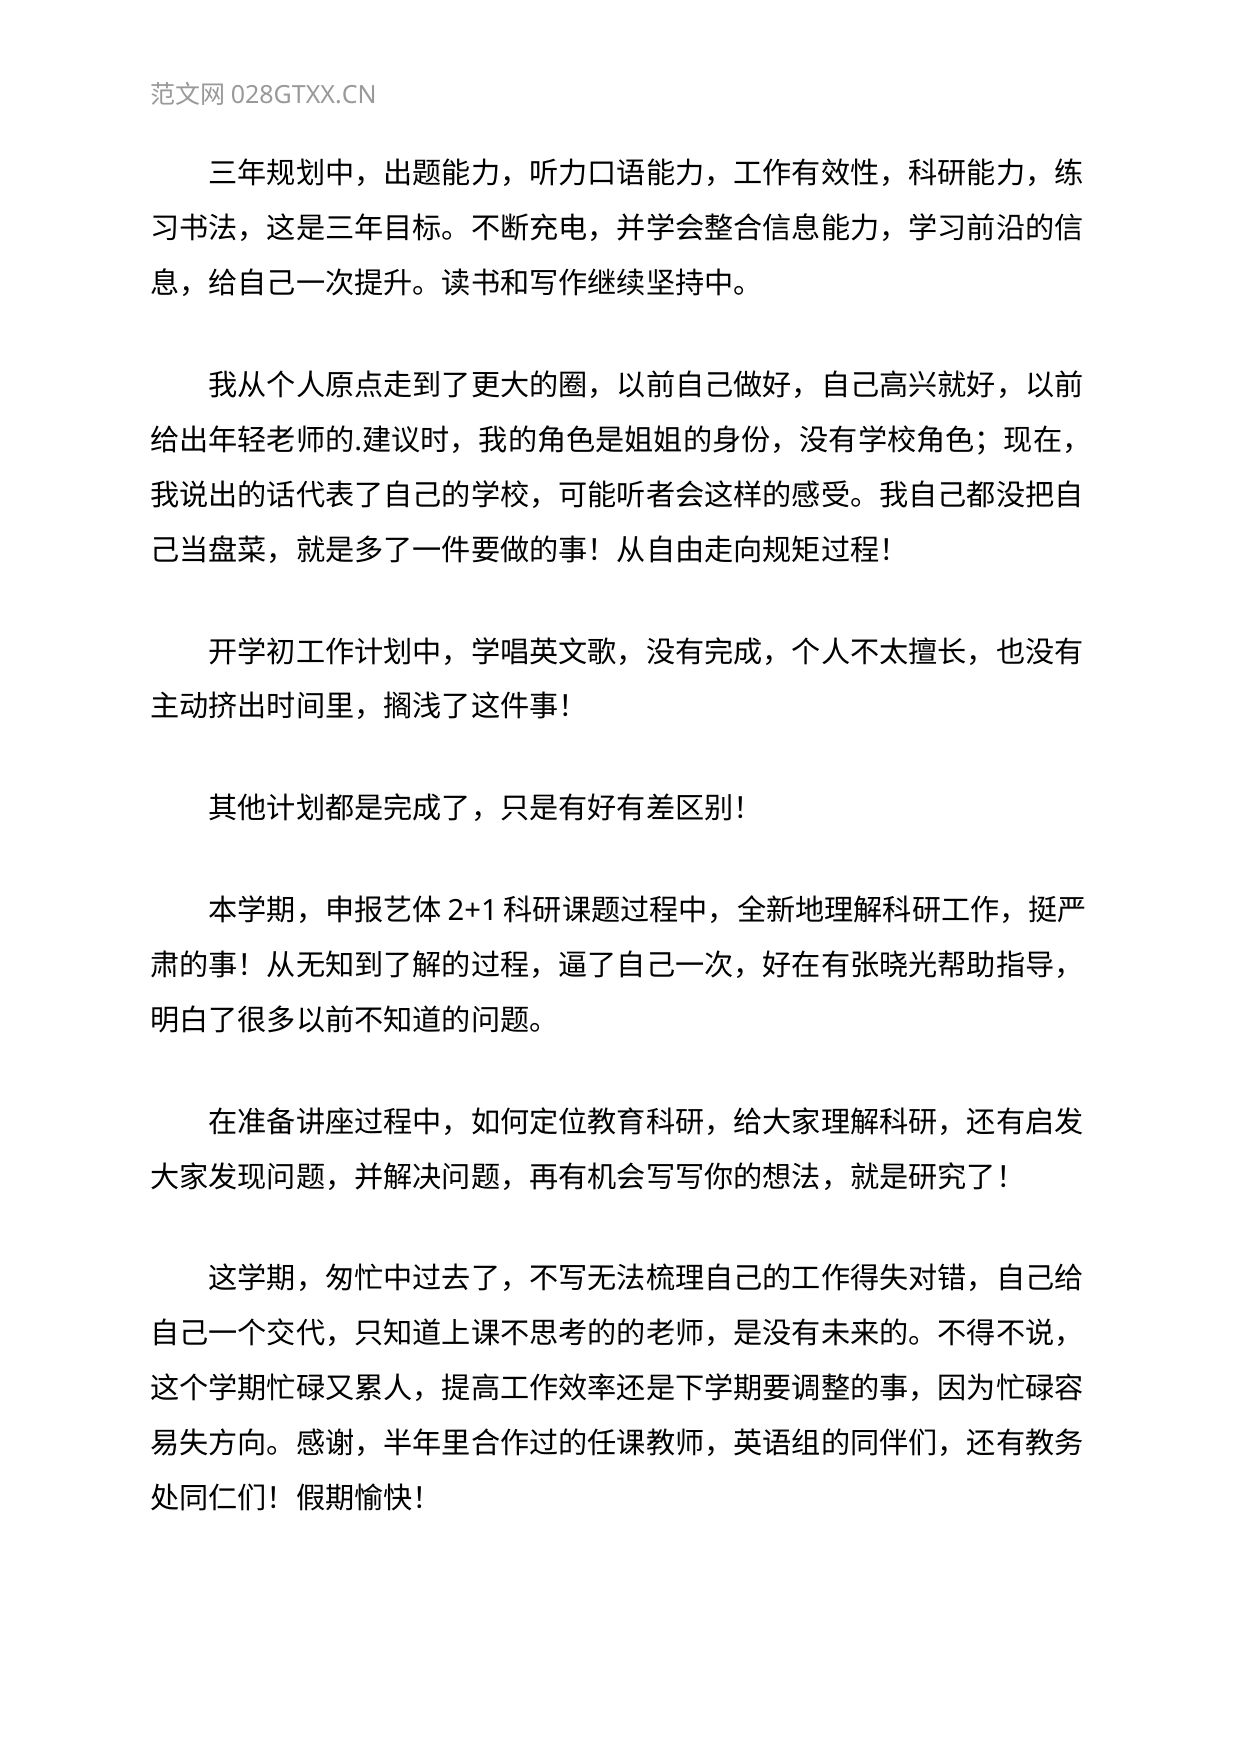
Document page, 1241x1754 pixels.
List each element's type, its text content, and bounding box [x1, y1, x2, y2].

text 开学初工作计划中，学唱英文歌，没有完成，个人不太擅长，也没有主动挤出时间里，搁浅了这件事！ [150, 628, 1090, 725]
text 其他计划都是完成了，只是有好有差区别！ [150, 785, 1090, 827]
text 我从个人原点走到了更大的圈，以前自己做好，自己高兴就好，以前给出年轻老师的.建议时，我的角色是姐姐的身份，没有学校角色；现在，我说出的话代表了自己的学校，可能听者会这样的感受。我自己都没把自己当盘菜，就是多了一件要做的事！从自由走向规矩过程！ [150, 362, 1090, 569]
text 三年规划中，出题能力，听力口语能力，工作有效性，科研能力，练习书法，这是三年目标。不断充电，并学会整合信息能力，学习前沿的信息，给自己一次提升。读书和写作继续坚持中。 [150, 150, 1090, 302]
text 这学期，匆忙中过去了，不写无法梳理自己的工作得失对错，自己给自己一个交代，只知道上课不思考的的老师，是没有未来的。不得不说，这个学期忙碌又累人，提高工作效率还是下学期要调整的事，因为忙碌容易失方向。感谢，半年里合作过的任课教师，英语组的同伴们，还有教务处同仁们！假期愉快！ [150, 1255, 1090, 1517]
text 本学期，申报艺体2+1科研课题过程中，全新地理解科研工作，挺严肃的事！从无知到了解的过程，逼了自己一次，好在有张晓光帮助指导，明白了很多以前不知道的问题。 [150, 887, 1090, 1039]
text 在准备讲座过程中，如何定位教育科研，给大家理解科研，还有启发大家发现问题，并解决问题，再有机会写写你的想法，就是研究了！ [150, 1098, 1090, 1195]
